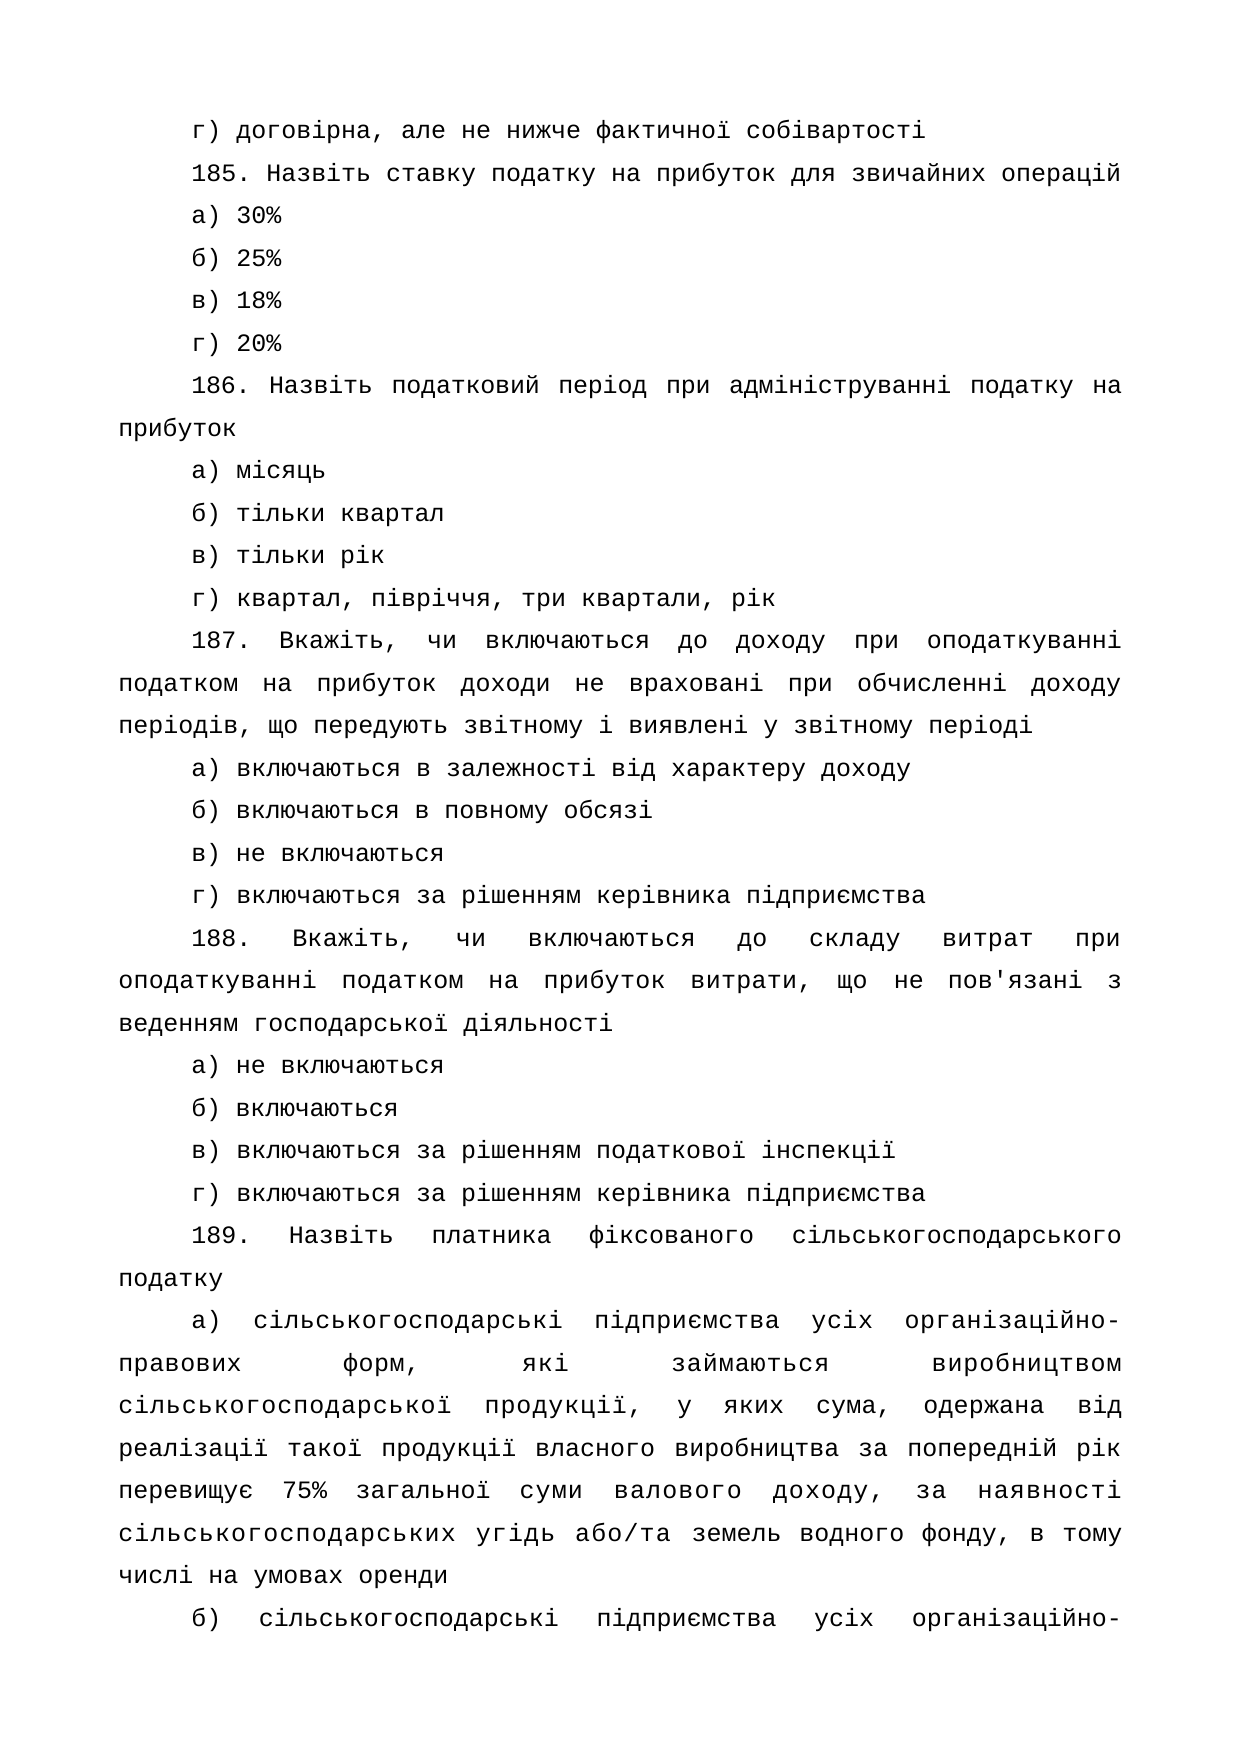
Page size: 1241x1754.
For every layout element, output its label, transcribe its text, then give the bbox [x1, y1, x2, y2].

text г) 20% [118, 331, 1122, 359]
text б) включаються [118, 1096, 1122, 1124]
text г) договірна, але не нижче фактичної собівартості [118, 118, 1122, 146]
text б) включаються в повному обсязі [118, 798, 1122, 826]
text г) квартал, півріччя, три квартали, рік [118, 586, 1122, 614]
text 188. Вкажіть, чи включаються до складу витрат при оподаткуванні податком на прибуток витрати, що не пов'язані з веденням господарської діяльності [118, 926, 1122, 1039]
text г) включаються за рішенням керівника підприємства [118, 1181, 1122, 1209]
text 189. Назвіть платника фіксованого сільськогосподарського податку [118, 1223, 1122, 1294]
text а) не включаються [118, 1053, 1122, 1081]
text а) 30% [118, 203, 1122, 231]
text г) включаються за рішенням керівника підприємства [118, 883, 1122, 911]
text а) сільськогосподарські підприємства усіх організаційно-правових форм, які займаються виробництвом сільськогосподарської продукції, у яких сума, одержана від реалізації такої продукції власного виробництва за попередній рік перевищує 75% загальної суми валового доходу, за наявності сільськогосподарських угідь або/та земель водного фонду, в тому числі на умовах оренди [118, 1308, 1122, 1591]
text 186. Назвіть податковий період при адмініструванні податку на прибуток [118, 373, 1122, 444]
text б) тільки квартал [118, 501, 1122, 529]
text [118, 1606, 1122, 1634]
text в) не включаються [118, 841, 1122, 869]
text а) місяць [118, 458, 1122, 486]
text в) включаються за рішенням податкової інспекції [118, 1138, 1122, 1166]
text 185. Назвіть ставку податку на прибуток для звичайних операцій [118, 161, 1122, 189]
text а) включаються в залежності від характеру доходу [118, 756, 1122, 784]
text 187. Вкажіть, чи включаються до доходу при оподаткуванні податком на прибуток доходи не враховані при обчисленні доходу періодів, що передують звітному і виявлені у звітному періоді [118, 628, 1122, 741]
text в) тільки рік [118, 543, 1122, 571]
text б) 25% [118, 246, 1122, 274]
text в) 18% [118, 288, 1122, 316]
